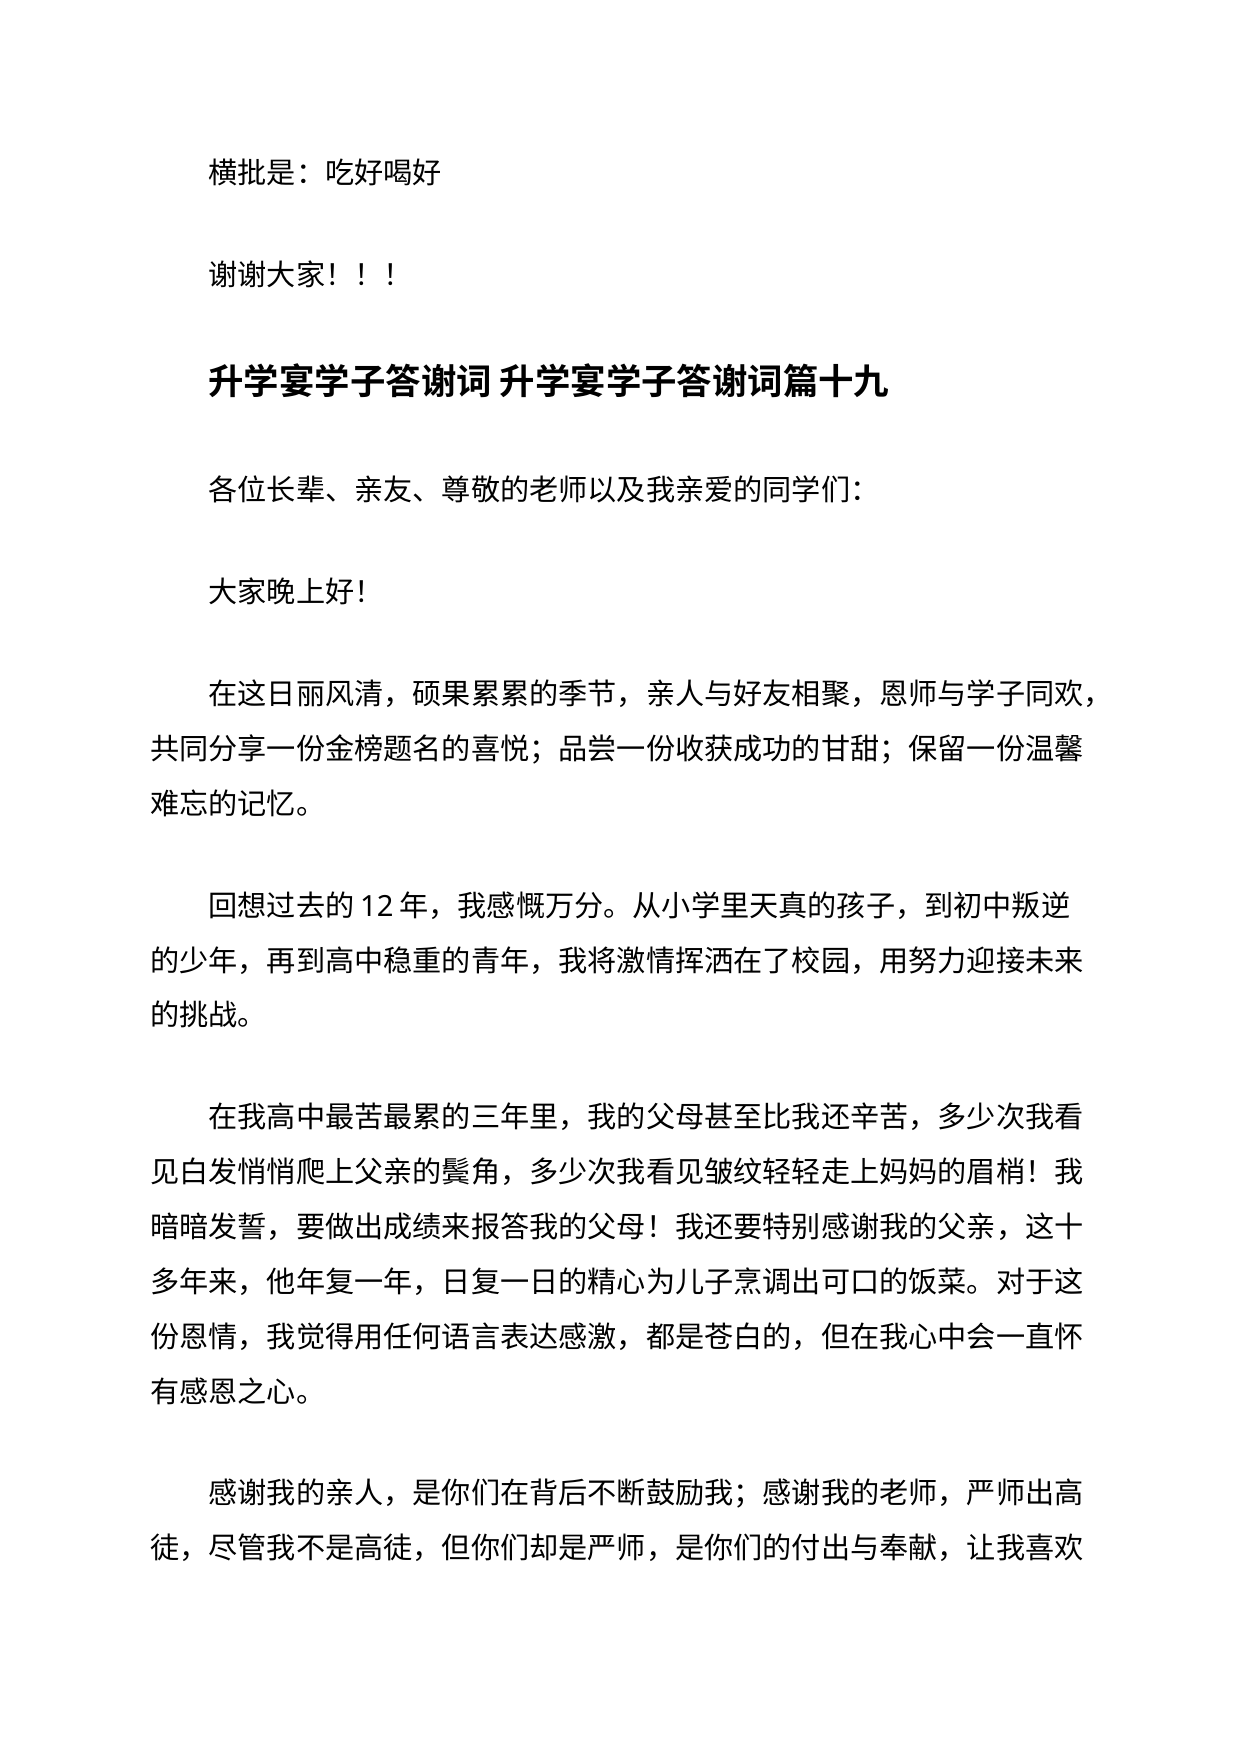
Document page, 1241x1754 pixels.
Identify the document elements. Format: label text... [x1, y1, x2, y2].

text 谢谢大家！！！ [150, 252, 1090, 294]
text 各位长辈、亲友、尊敬的老师以及我亲爱的同学们： [150, 467, 1090, 509]
text 回想过去的12年，我感慨万分。从小学里天真的孩子，到初中叛逆的少年，再到高中稳重的青年，我将激情挥洒在了校园，用努力迎接未来的挑战。 [150, 882, 1090, 1034]
text 在我高中最苦最累的三年里，我的父母甚至比我还辛苦，多少次我看见白发悄悄爬上父亲的鬓角，多少次我看见皱纹轻轻走上妈妈的眉梢！我暗暗发誓，要做出成绩来报答我的父母！我还要特别感谢我的父亲，这十多年来，他年复一年，日复一日的精心为儿子烹调出可口的饭菜。对于这份恩情，我觉得用任何语言表达感激，都是苍白的，但在我心中会一直怀有感恩之心。 [150, 1094, 1090, 1411]
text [150, 1470, 1090, 1567]
text 横批是：吃好喝好 [150, 150, 1090, 192]
text 大家晚上好！ [150, 569, 1090, 611]
text 升学宴学子答谢词 升学宴学子答谢词篇十九 [150, 353, 1090, 405]
text 在这日丽风清，硕果累累的季节，亲人与好友相聚，恩师与学子同欢，共同分享一份金榜题名的喜悦；品尝一份收获成功的甘甜；保留一份温馨难忘的记忆。 [150, 671, 1090, 823]
